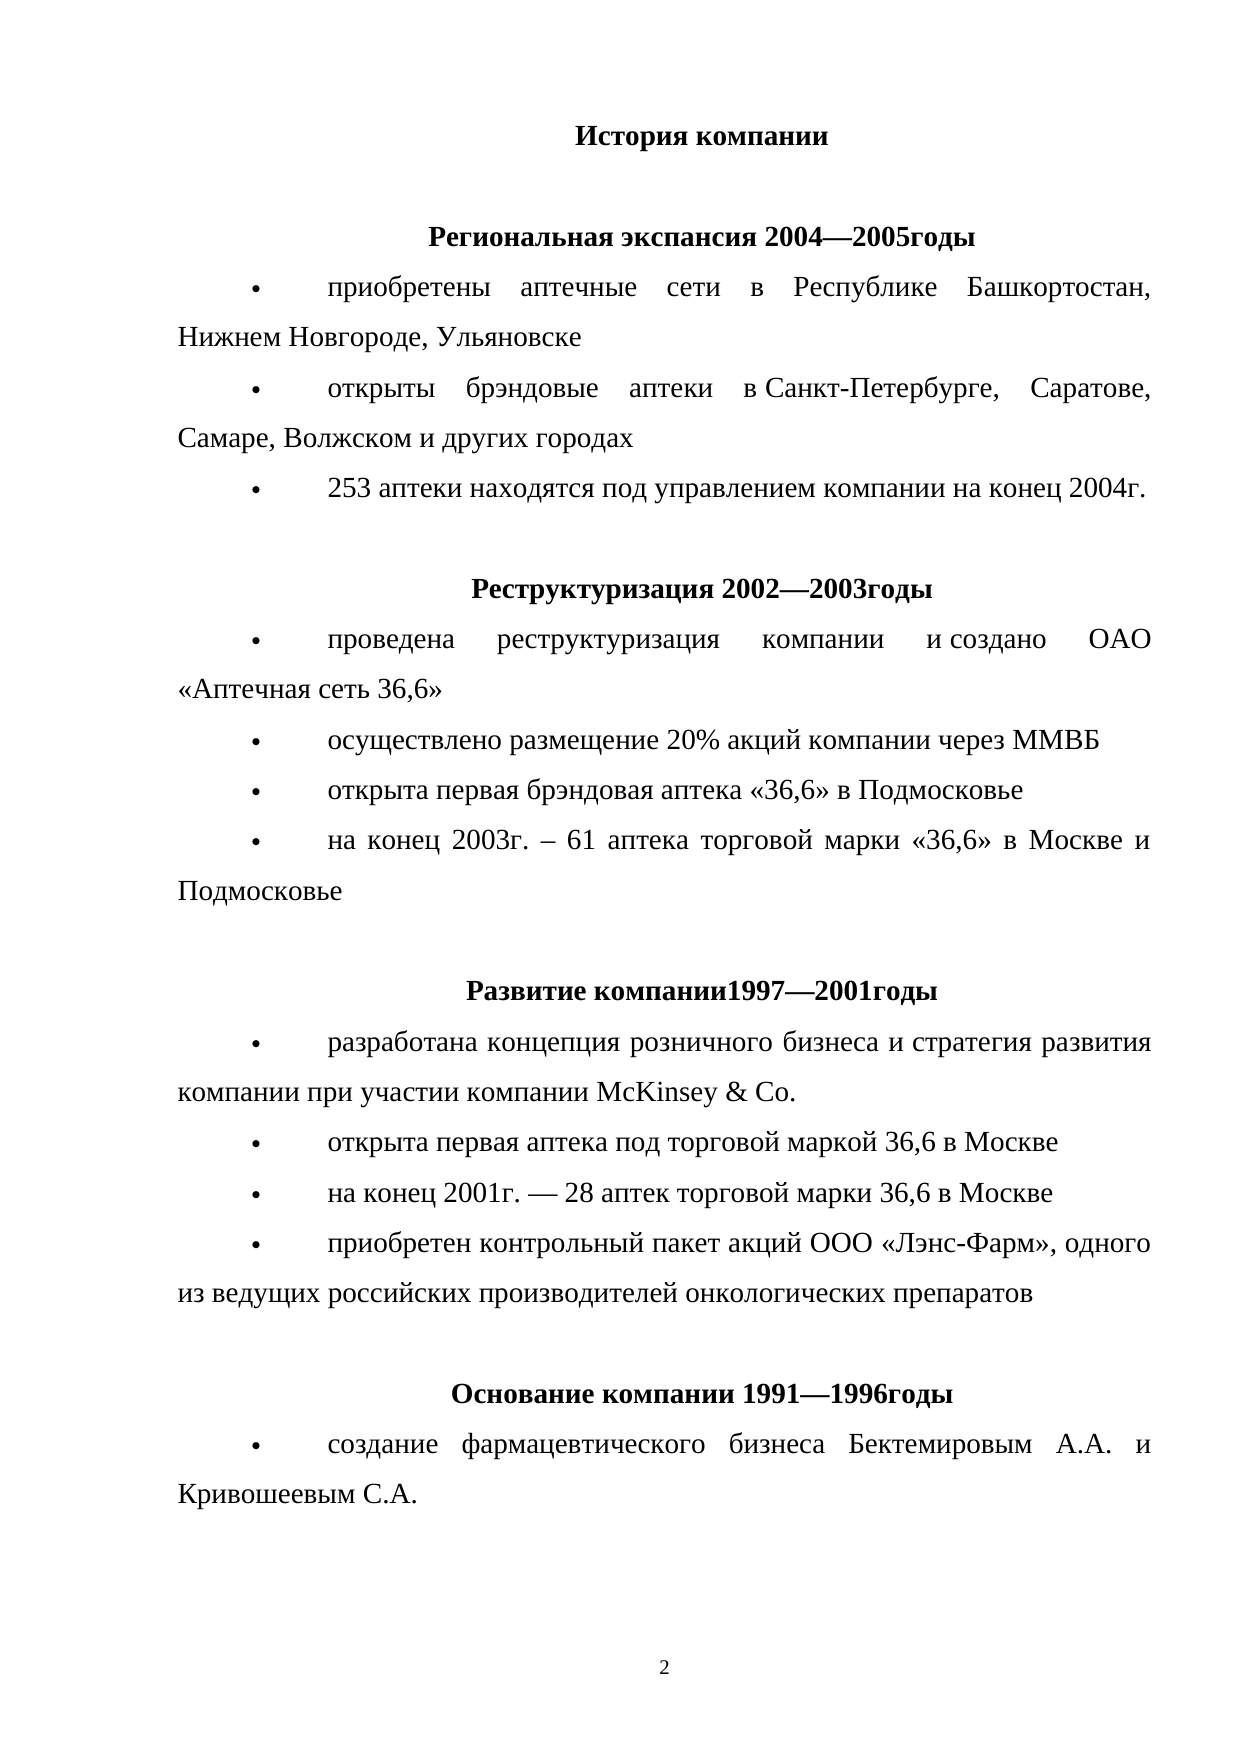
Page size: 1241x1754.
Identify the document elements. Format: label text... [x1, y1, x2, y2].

subtitle Реструктуризация 2002—2003годы [177, 571, 1152, 604]
list осуществлено размещение 20% акций компании через ММВБ [177, 722, 1152, 755]
subtitle Региональная экспансия 2004—2005годы [177, 219, 1152, 252]
list открыта первая аптека под торговой маркой 36,6 в Москве [177, 1124, 1152, 1158]
list на конец 2003г. – 61 аптека торговой марки «36,6» в Москве и Подмосковье [177, 822, 1152, 906]
list открыты брэндовые аптеки в Санкт-Петербурге, Саратове, Самаре, Волжском и других городах [177, 370, 1152, 453]
list создание фармацевтического бизнеса Бектемировым А.А. и Кривошеевым С.А. [177, 1426, 1152, 1510]
list приобретены аптечные сети в Республике Башкортостан, Нижнем Новгороде, Ульяновске [177, 269, 1152, 353]
list приобретен контрольный пакет акций ООО «Лэнс-Фарм», одного из ведущих российских производителей онкологических препаратов [177, 1225, 1152, 1309]
list открыта первая брэндовая аптека «36,6» в Подмосковье [177, 772, 1152, 806]
subtitle Основание компании 1991—1996годы [177, 1376, 1152, 1409]
subtitle История компании [177, 118, 1152, 152]
list разработана концепция розничного бизнеса и стратегия развития компании при участии компании МсKinsey & Co. [177, 1024, 1152, 1108]
list 253 аптеки находятся под управлением компании на конец 2004г. [177, 470, 1152, 504]
list проведена реструктуризация компании и создано ОАО «Аптечная сеть 36,6» [177, 621, 1152, 705]
subtitle Развитие компании1997—2001годы [177, 973, 1152, 1007]
list на конец 2001г. — 28 аптек торговой марки 36,6 в Москве [177, 1175, 1152, 1208]
